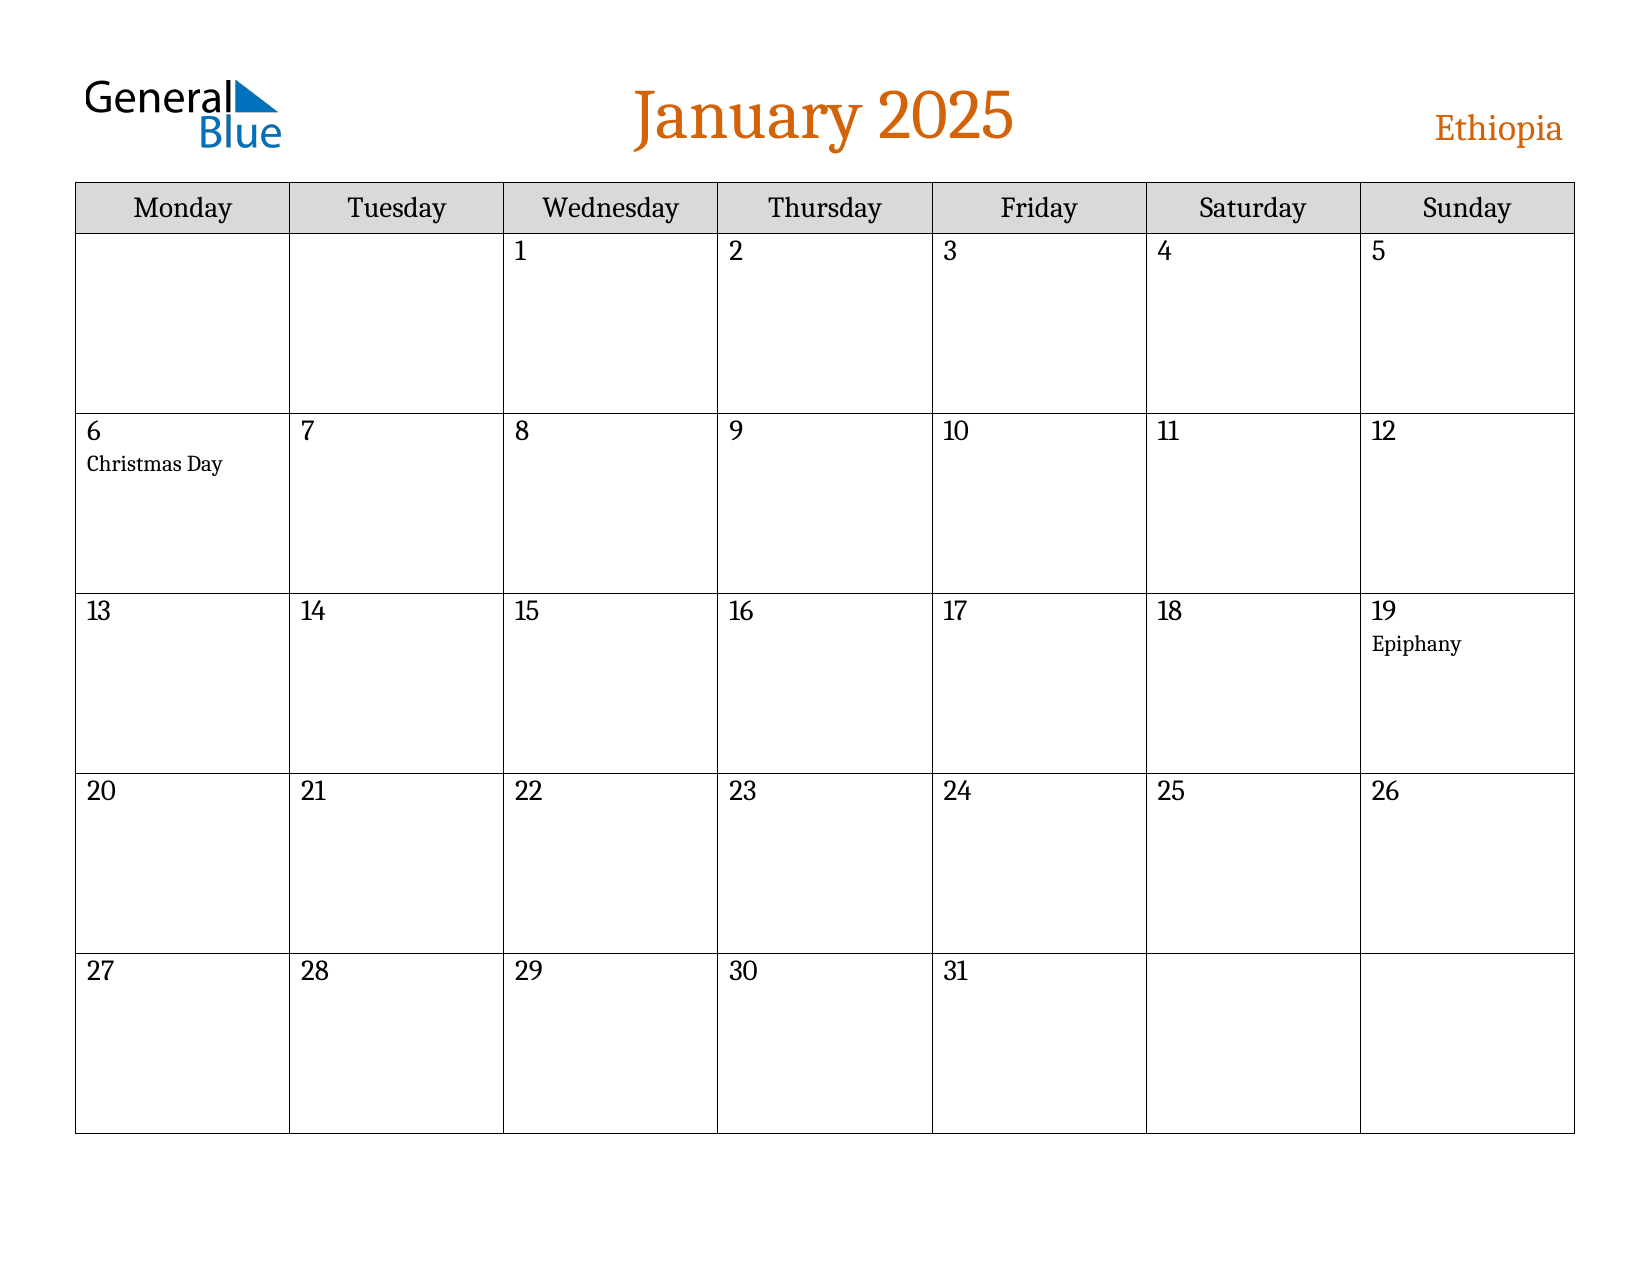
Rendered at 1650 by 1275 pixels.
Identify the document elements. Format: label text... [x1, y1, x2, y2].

table_cell 30 [718, 954, 932, 990]
table_cell 6 [76, 414, 289, 450]
table_cell [290, 234, 503, 270]
table_cell [504, 810, 717, 953]
table_cell [718, 810, 932, 953]
table_cell 27 [76, 954, 289, 990]
table_cell [76, 234, 289, 270]
table_cell [290, 630, 503, 773]
table_cell 25 [1147, 774, 1360, 810]
table_cell 9 [718, 414, 932, 450]
table_cell [1361, 270, 1574, 413]
table_cell 19 [1361, 594, 1574, 630]
table_cell [76, 630, 289, 773]
table_cell [718, 990, 932, 1133]
table_cell [504, 630, 717, 773]
table_cell Epiphany [1361, 630, 1574, 773]
table_header [76, 75, 503, 182]
table_cell 10 [933, 414, 1146, 450]
table_header Ethiopia [1146, 75, 1574, 182]
table_cell [718, 630, 932, 773]
table_cell 24 [933, 774, 1146, 810]
table_cell 18 [1147, 594, 1360, 630]
table_cell 26 [1361, 774, 1574, 810]
table_cell Christmas Day [76, 450, 289, 593]
table_cell 4 [1147, 234, 1360, 270]
table_cell 20 [76, 774, 289, 810]
table_cell Wednesday [504, 183, 717, 233]
table_cell [933, 450, 1146, 593]
table_cell [1147, 810, 1360, 953]
table_cell [504, 990, 717, 1133]
table_cell [290, 810, 503, 953]
table_cell 15 [504, 594, 717, 630]
table_cell 29 [504, 954, 717, 990]
table_cell [290, 990, 503, 1133]
table_cell [1361, 450, 1574, 593]
table_cell [76, 270, 289, 413]
table_cell 8 [504, 414, 717, 450]
table_cell [76, 810, 289, 953]
table_cell Sunday [1361, 183, 1574, 233]
table_cell Friday [933, 183, 1146, 233]
table_cell 21 [290, 774, 503, 810]
table_cell [504, 450, 717, 593]
table_cell [504, 270, 717, 413]
table_cell 5 [1361, 234, 1574, 270]
table_cell 16 [718, 594, 932, 630]
table_cell [1147, 630, 1360, 773]
table_cell 22 [504, 774, 717, 810]
table_cell [1361, 954, 1574, 990]
table_cell 13 [76, 594, 289, 630]
table_cell [718, 270, 932, 413]
table_cell [290, 450, 503, 593]
table_cell [933, 990, 1146, 1133]
table_cell 14 [290, 594, 503, 630]
table_cell 28 [290, 954, 503, 990]
table_cell [933, 630, 1146, 773]
table_cell 31 [933, 954, 1146, 990]
table_cell [933, 270, 1146, 413]
table_cell [1147, 990, 1360, 1133]
table_cell [1361, 990, 1574, 1133]
table_cell 3 [933, 234, 1146, 270]
table_cell [76, 990, 289, 1133]
picture [86, 80, 281, 148]
table_cell 17 [933, 594, 1146, 630]
table_cell 23 [718, 774, 932, 810]
table_cell Monday [76, 183, 289, 233]
table_cell [1147, 954, 1360, 990]
table_cell Tuesday [290, 183, 503, 233]
table_cell 1 [504, 234, 717, 270]
table_cell 2 [718, 234, 932, 270]
table_cell [1147, 270, 1360, 413]
table_cell [933, 810, 1146, 953]
table_cell Saturday [1147, 183, 1360, 233]
table_cell Thursday [718, 183, 932, 233]
table_cell 11 [1147, 414, 1360, 450]
table_cell [718, 450, 932, 593]
table_cell [290, 270, 503, 413]
table_cell 12 [1361, 414, 1574, 450]
table_cell 7 [290, 414, 503, 450]
table_header January 2025 [504, 75, 1146, 182]
table_cell [1147, 450, 1360, 593]
table_cell [1361, 810, 1574, 953]
